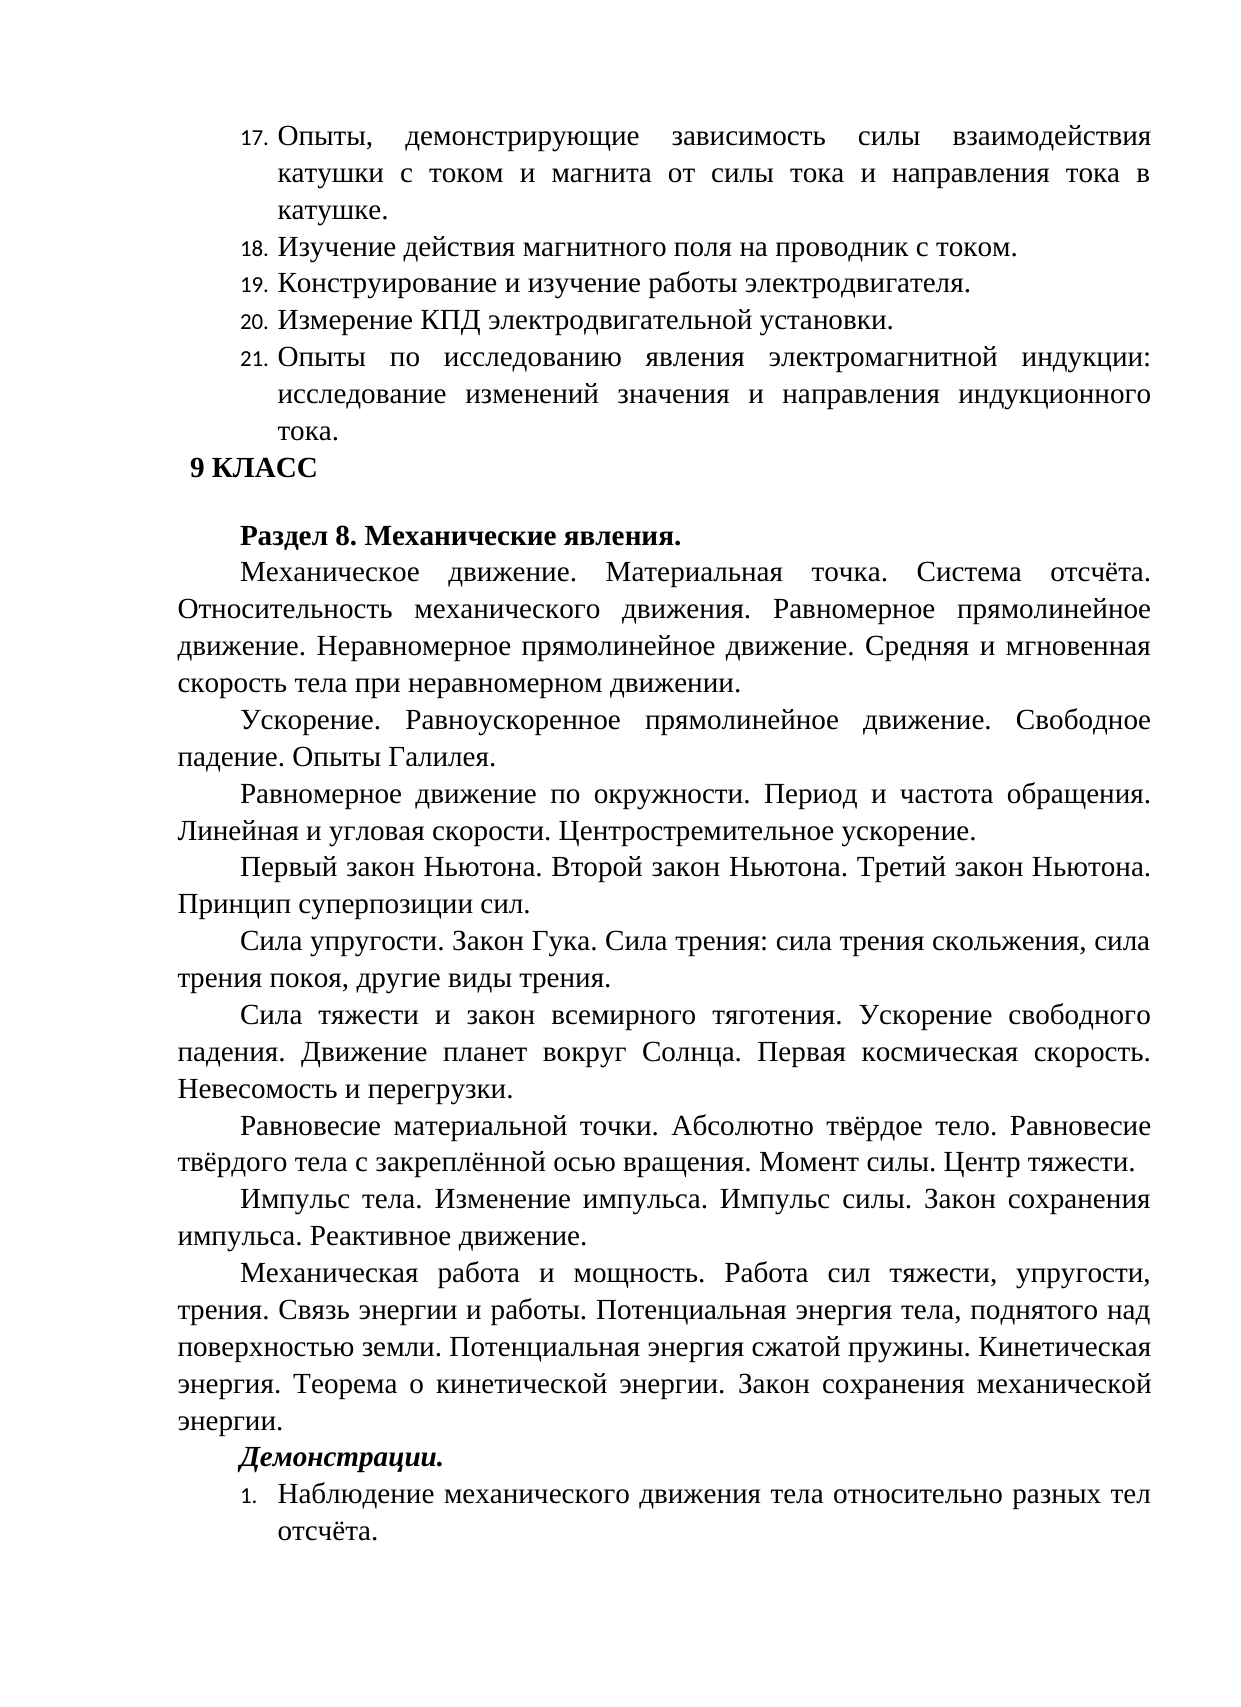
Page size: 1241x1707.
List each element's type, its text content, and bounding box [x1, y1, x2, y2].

text Равновесие материальной точки. Абсолютно твёрдое тело. Равновесие твёрдого тела с закреплённой осью вращения. Момент силы. Центр тяжести. [177, 1108, 1152, 1178]
list Опыты, демонстрирующие зависимость силы взаимодействия катушки с током и магнита от силы тока и направления тока в катушке. [240, 118, 1152, 225]
text Раздел 8. Механические явления. [177, 518, 1152, 551]
text Импульс тела. Изменение импульса. Импульс силы. Закон сохранения импульса. Реактивное движение. [177, 1181, 1152, 1252]
list Изучение действия магнитного поля на проводник с током. [240, 229, 1152, 262]
text Механическая работа и мощность. Работа сил тяжести, упругости, трения. Связь энергии и работы. Потенциальная энергия тела, поднятого над поверхностью земли. Потенциальная энергия сжатой пружины. Кинетическая энергия. Теорема о кинетической энергии. Закон сохранения механической энергии. [177, 1255, 1152, 1436]
text Механическое движение. Материальная точка. Система отсчёта. Относительность механического движения. Равномерное прямолинейное движение. Неравномерное прямолинейное движение. Средняя и мгновенная скорость тела при неравномерном движении. [177, 554, 1152, 699]
text Ускорение. Равноускоренное прямолинейное движение. Свободное падение. Опыты Галилея. [177, 702, 1152, 772]
text Равномерное движение по окружности. Период и частота обращения. Линейная и угловая скорости. Центростремительное ускорение. [177, 776, 1152, 846]
text Первый закон Ньютона. Второй закон Ньютона. Третий закон Ньютона. Принцип суперпозиции сил. [177, 849, 1152, 920]
list Измерение КПД электродвигательной установки. [240, 302, 1152, 336]
text Сила упругости. Закон Гука. Сила трения: сила трения скольжения, сила трения покоя, другие виды трения. [177, 923, 1152, 994]
list Конструирование и изучение работы электродвигателя. [240, 266, 1152, 299]
text 9 КЛАСС [190, 450, 1152, 483]
list Опыты по исследованию явления электромагнитной индукции: исследование изменений значения и направления индукционного тока. [240, 339, 1152, 447]
list Наблюдение механического движения тела относительно разных тел отсчёта. [240, 1476, 1152, 1547]
text Сила тяжести и закон всемирного тяготения. Ускорение свободного падения. Движение планет вокруг Солнца. Первая космическая скорость. Невесомость и перегрузки. [177, 997, 1152, 1104]
text Демонстрации. [177, 1439, 1152, 1473]
